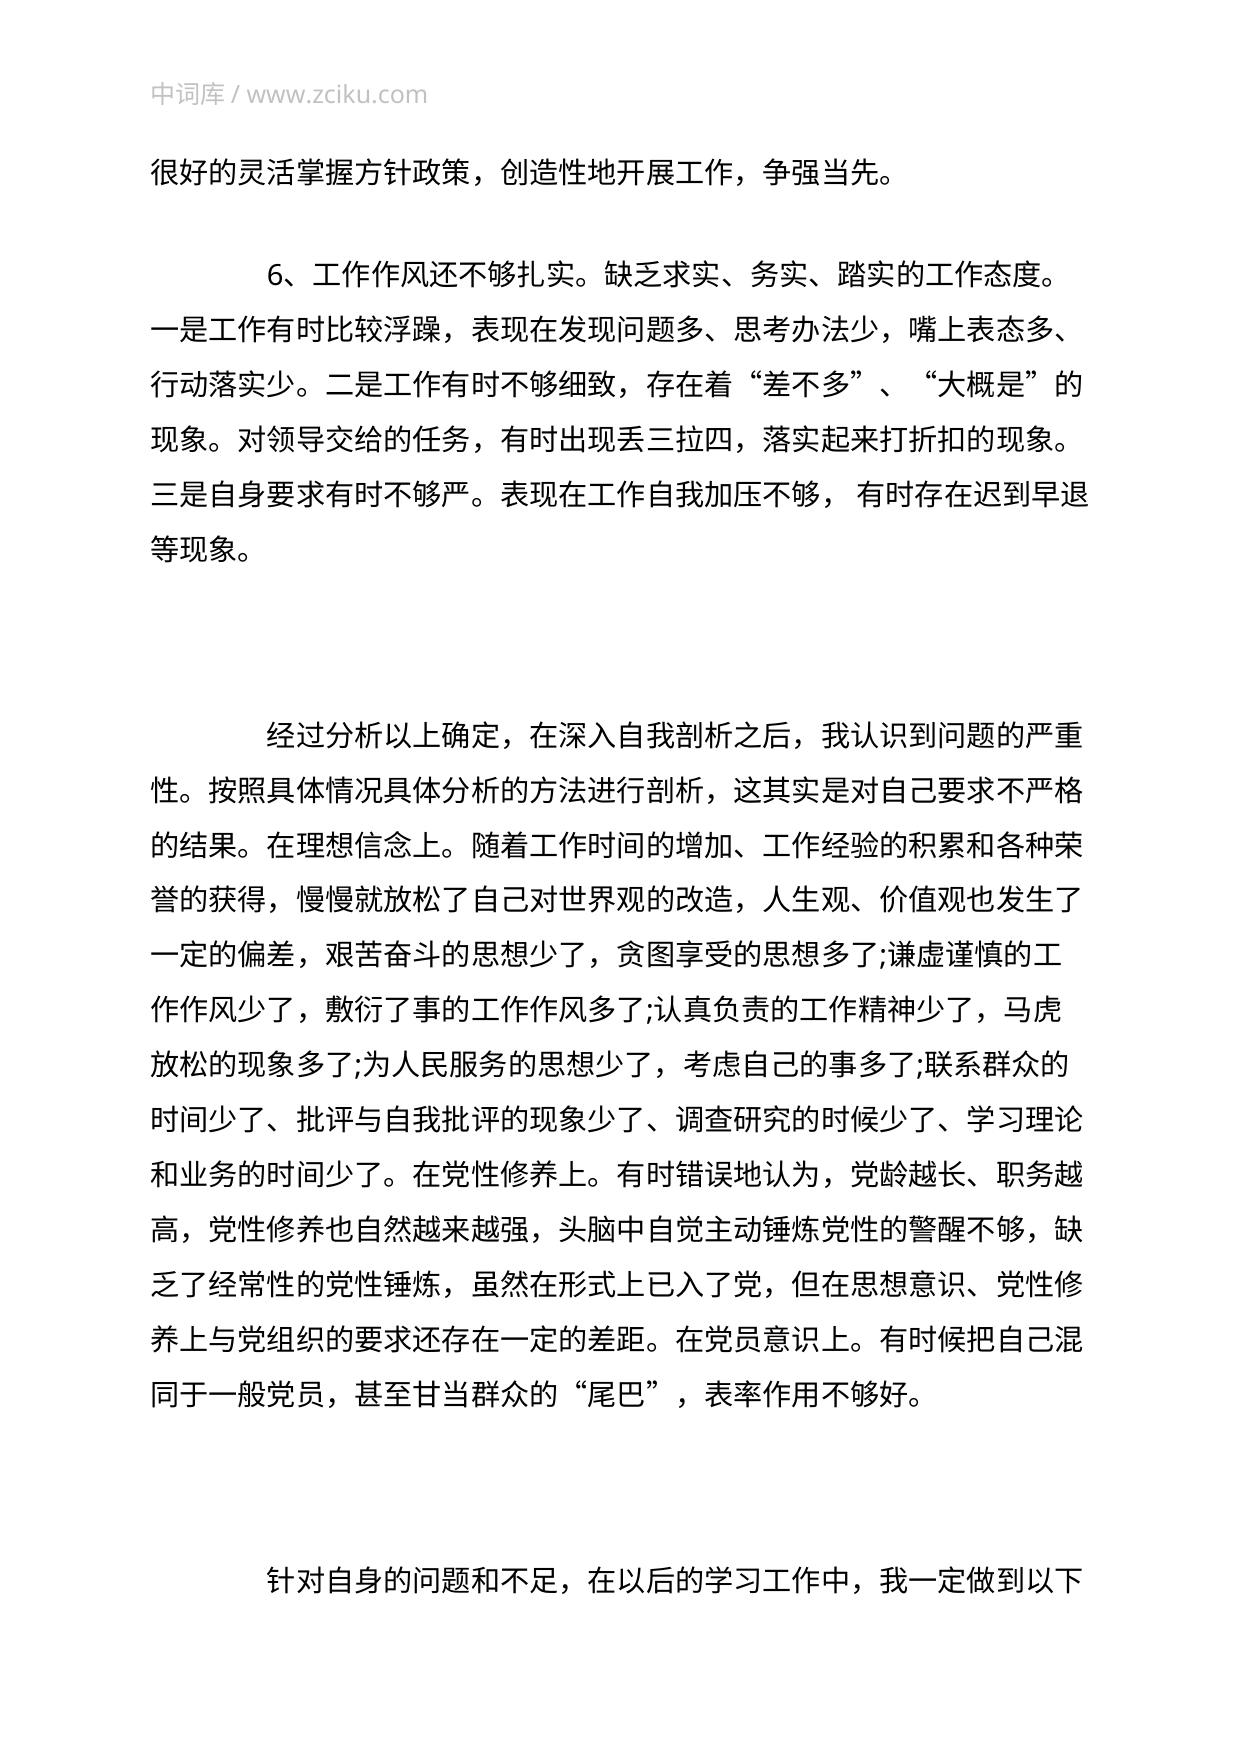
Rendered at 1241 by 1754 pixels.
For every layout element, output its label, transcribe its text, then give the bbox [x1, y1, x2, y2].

text 6、工作作风还不够扎实。缺乏求实、务实、踏实的工作态度。一是工作有时比较浮躁，表现在发现问题多、思考办法少，嘴上表态多、行动落实少。二是工作有时不够细致，存在着“差不多”、“大概是”的现象。对领导交给的任务，有时出现丢三拉四，落实起来打折扣的现象。三是自身要求有时不够严。表现在工作自我加压不够， 有时存在迟到早退等现象。 [150, 252, 1090, 569]
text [150, 1557, 1090, 1599]
text 经过分析以上确定，在深入自我剖析之后，我认识到问题的严重性。按照具体情况具体分析的方法进行剖析，这其实是对自己要求不严格的结果。在理想信念上。随着工作时间的增加、工作经验的积累和各种荣誉的获得，慢慢就放松了自己对世界观的改造，人生观、价值观也发生了一定的偏差，艰苦奋斗的思想少了，贪图享受的思想多了;谦虚谨慎的工作作风少了，敷衍了事的工作作风多了;认真负责的工作精神少了，马虎放松的现象多了;为人民服务的思想少了，考虑自己的事多了;联系群众的时间少了、批评与自我批评的现象少了、调查研究的时候少了、学习理论和业务的时间少了。在党性修养上。有时错误地认为，党龄越长、职务越高，党性修养也自然越来越强，头脑中自觉主动锤炼党性的警醒不够，缺乏了经常性的党性锤炼，虽然在形式上已入了党，但在思想意识、党性修养上与党组织的要求还存在一定的差距。在党员意识上。有时候把自己混同于一般党员，甚至甘当群众的“尾巴”，表率作用不够好。 [150, 712, 1090, 1414]
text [150, 150, 1090, 192]
